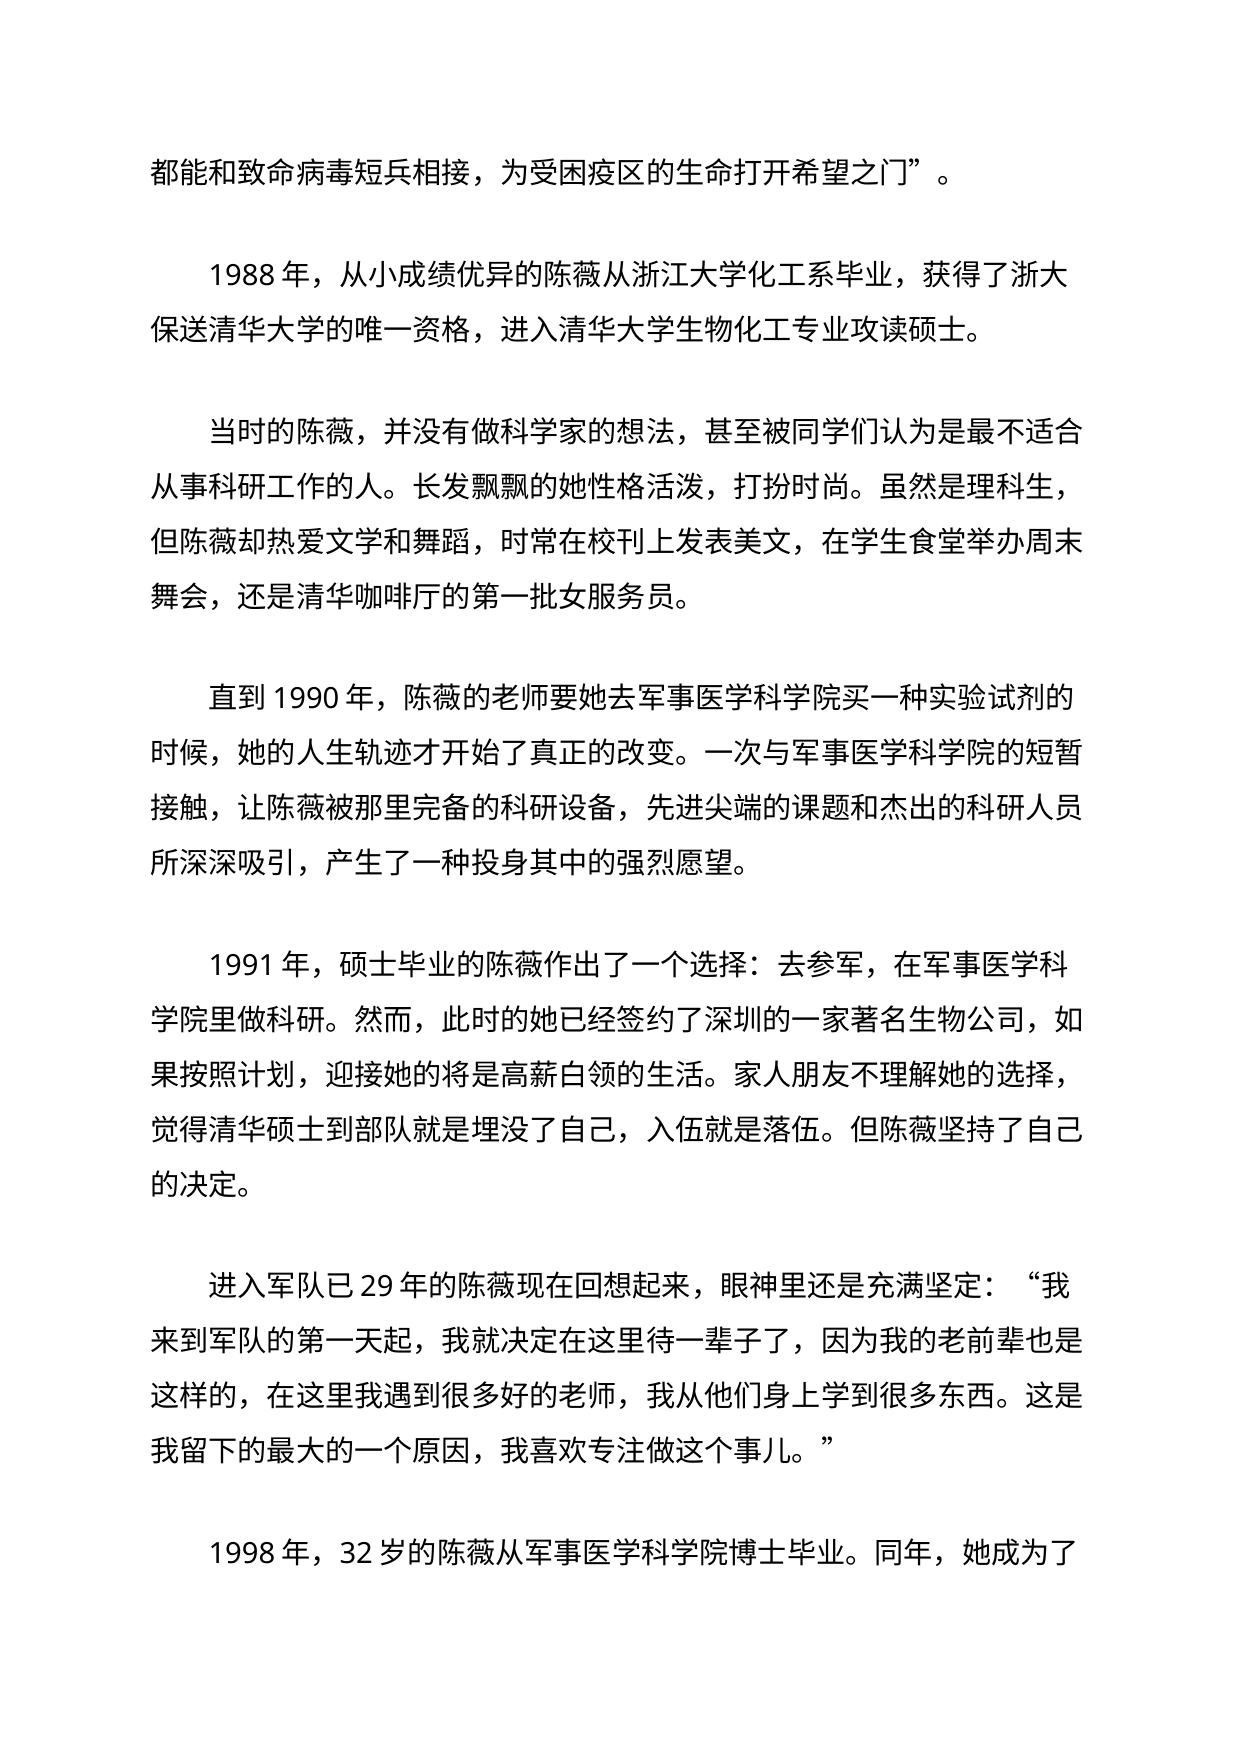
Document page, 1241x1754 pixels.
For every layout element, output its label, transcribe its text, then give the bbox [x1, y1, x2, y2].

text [150, 1529, 1090, 1572]
text 当时的陈薇，并没有做科学家的想法，甚至被同学们认为是最不适合从事科研工作的人。长发飘飘的她性格活泼，打扮时尚。虽然是理科生，但陈薇却热爱文学和舞蹈，时常在校刊上发表美文，在学生食堂举办周末舞会，还是清华咖啡厅的第一批女服务员。 [150, 408, 1090, 616]
text 进入军队已29年的陈薇现在回想起来，眼神里还是充满坚定：“我来到军队的第一天起，我就决定在这里待一辈子了，因为我的老前辈也是这样的，在这里我遇到很多好的老师，我从他们身上学到很多东西。这是我留下的最大的一个原因，我喜欢专注做这个事儿。” [150, 1263, 1090, 1470]
text 1988年，从小成绩优异的陈薇从浙江大学化工系毕业，获得了浙大保送清华大学的唯一资格，进入清华大学生物化工专业攻读硕士。 [150, 252, 1090, 349]
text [150, 150, 1090, 192]
text 直到1990年，陈薇的老师要她去军事医学科学院买一种实验试剂的时候，她的人生轨迹才开始了真正的改变。一次与军事医学科学院的短暂接触，让陈薇被那里完备的科研设备，先进尖端的课题和杰出的科研人员所深深吸引，产生了一种投身其中的强烈愿望。 [150, 675, 1090, 882]
text 1991年，硕士毕业的陈薇作出了一个选择：去参军，在军事医学科学院里做科研。然而，此时的她已经签约了深圳的一家著名生物公司，如果按照计划，迎接她的将是高薪白领的生活。家人朋友不理解她的选择，觉得清华硕士到部队就是埋没了自己，入伍就是落伍。但陈薇坚持了自己的决定。 [150, 942, 1090, 1203]
